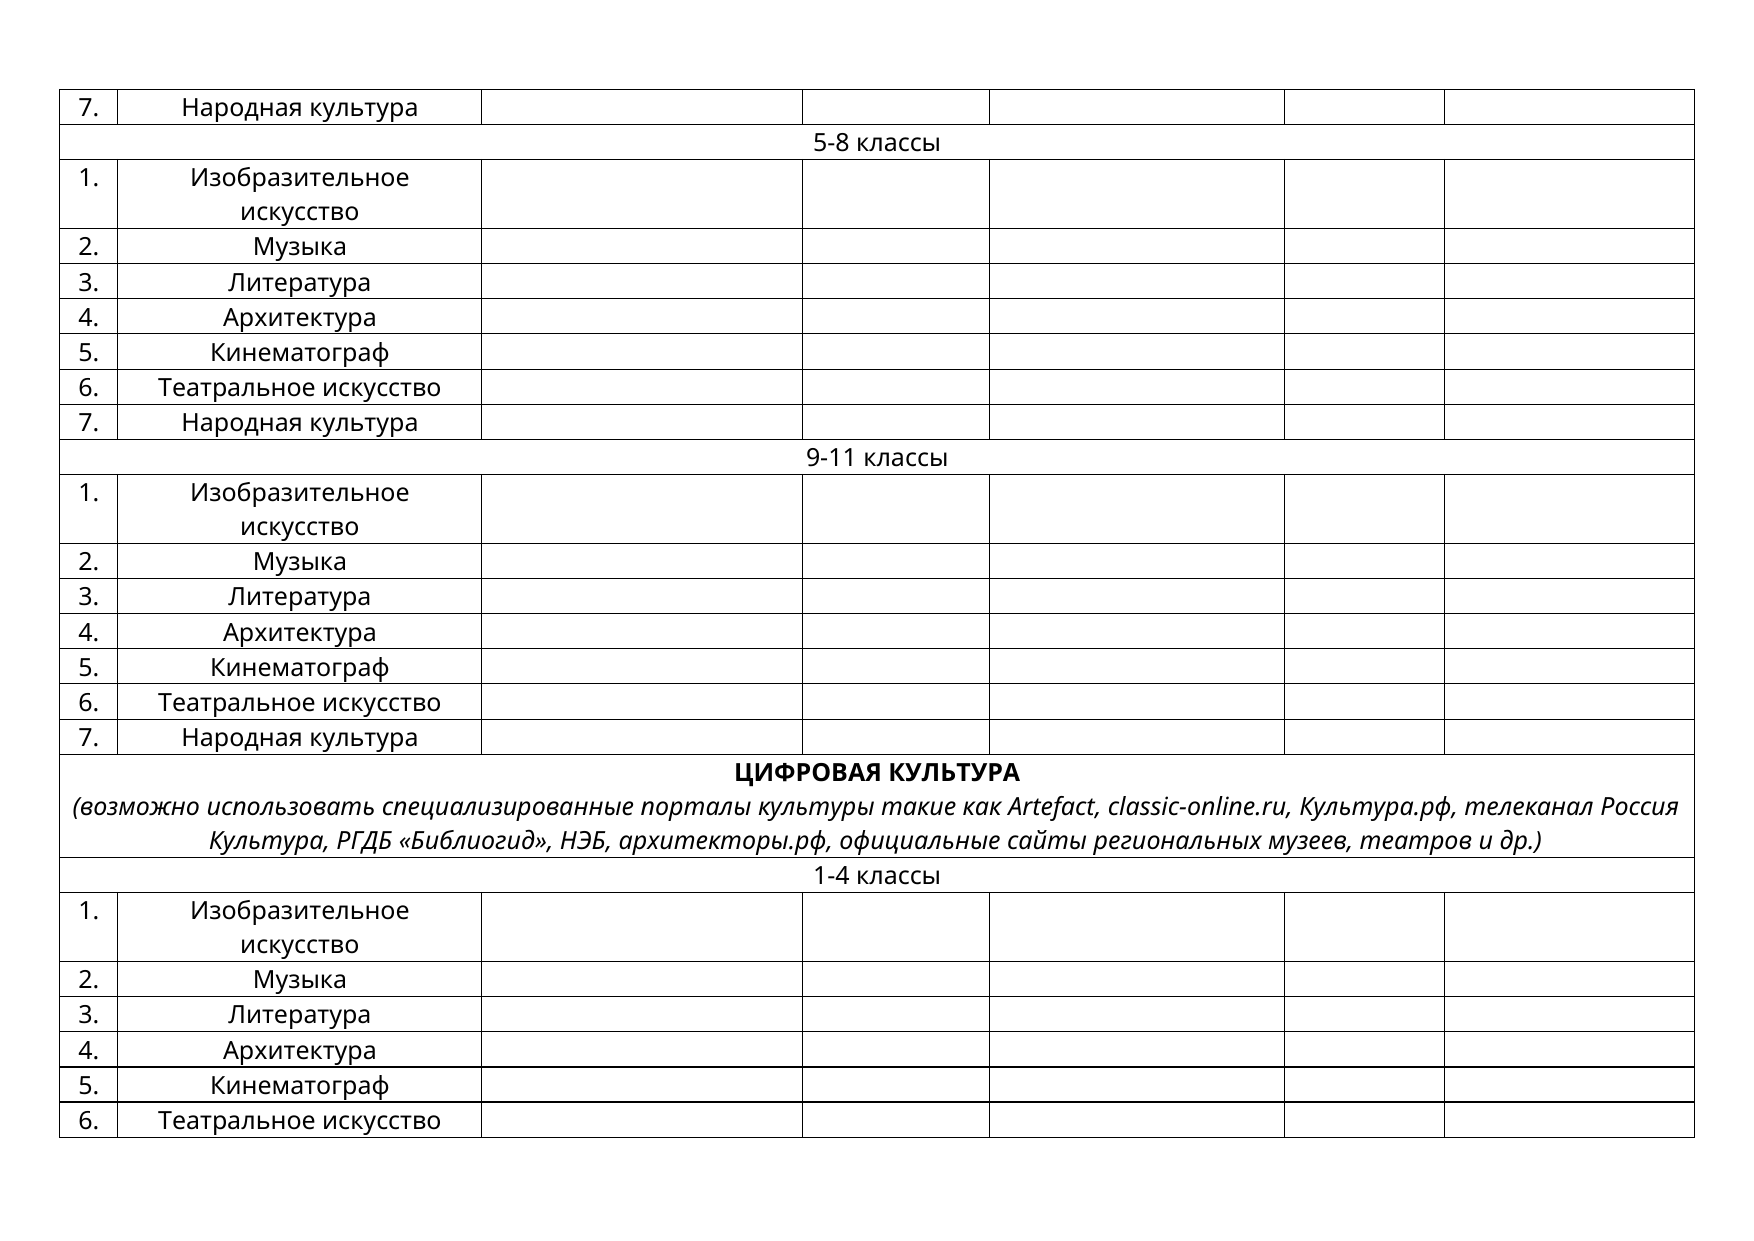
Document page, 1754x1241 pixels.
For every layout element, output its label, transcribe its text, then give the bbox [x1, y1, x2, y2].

table_cell [990, 405, 1284, 439]
table_cell Изобразительное искусство [118, 475, 481, 543]
table_cell [1445, 579, 1694, 613]
table_cell [482, 229, 802, 263]
table_cell 1. [60, 893, 117, 961]
table_cell [990, 893, 1284, 961]
table_cell [1285, 1103, 1444, 1137]
table_cell [990, 997, 1284, 1031]
table_cell [990, 649, 1284, 683]
table_cell [990, 1068, 1284, 1101]
table_cell [1445, 405, 1694, 439]
table_cell [1445, 544, 1694, 578]
table_cell [803, 893, 989, 961]
table_cell [482, 334, 802, 368]
table_cell [803, 1068, 989, 1101]
table_cell [990, 334, 1284, 368]
table_cell Кинематограф [118, 334, 481, 368]
table_cell 6. [60, 1103, 117, 1137]
table_cell [482, 962, 802, 996]
table_cell Кинематограф [118, 1068, 481, 1101]
table_cell [1445, 90, 1694, 124]
table_cell 2. [60, 962, 117, 996]
table_cell [1445, 720, 1694, 753]
table_cell [803, 649, 989, 683]
table_cell [482, 544, 802, 578]
table_cell [482, 893, 802, 961]
table_cell [482, 160, 802, 228]
table_cell Музыка [118, 229, 481, 263]
table_cell [1445, 264, 1694, 298]
table_cell [1445, 997, 1694, 1031]
table_cell [803, 160, 989, 228]
table_cell 1. [60, 475, 117, 543]
table_cell [1285, 160, 1444, 228]
table_cell [803, 475, 989, 543]
table_cell [1285, 579, 1444, 613]
table_cell [803, 684, 989, 718]
table_cell [803, 1103, 989, 1137]
table_cell Архитектура [118, 1032, 481, 1066]
table_cell Музыка [118, 544, 481, 578]
table_cell 3. [60, 264, 117, 298]
table_cell [1285, 299, 1444, 333]
table_cell Литература [118, 264, 481, 298]
table_cell [1285, 997, 1444, 1031]
table_cell [803, 962, 989, 996]
table_cell [990, 1032, 1284, 1066]
table_cell 3. [60, 579, 117, 613]
table_cell [1445, 684, 1694, 718]
table_cell 7. [60, 720, 117, 753]
table_cell [803, 997, 989, 1031]
table_cell [1285, 90, 1444, 124]
table_cell [1445, 1032, 1694, 1066]
table_cell [990, 614, 1284, 648]
table_cell [1445, 962, 1694, 996]
table_cell [1445, 649, 1694, 683]
table_cell Театральное искусство [118, 370, 481, 403]
table_cell Литература [118, 997, 481, 1031]
table_cell Театральное искусство [118, 1103, 481, 1137]
table_cell [482, 1032, 802, 1066]
table_cell [482, 90, 802, 124]
table_cell [1285, 405, 1444, 439]
table_cell [482, 370, 802, 403]
table_cell [1445, 229, 1694, 263]
table_cell 5. [60, 1068, 117, 1101]
table_cell 5-8 классы [60, 125, 1694, 159]
table_cell [482, 997, 802, 1031]
table_cell [990, 962, 1284, 996]
table_cell 9-11 классы [60, 440, 1694, 474]
table_cell [1285, 370, 1444, 403]
table_cell [482, 579, 802, 613]
table_cell Архитектура [118, 614, 481, 648]
table_cell [990, 544, 1284, 578]
table_cell Народная культура [118, 405, 481, 439]
table_cell [482, 264, 802, 298]
table_cell Музыка [118, 962, 481, 996]
table_cell [1445, 475, 1694, 543]
table_cell 5. [60, 334, 117, 368]
table_cell Театральное искусство [118, 684, 481, 718]
table_cell [803, 90, 989, 124]
table_cell [803, 405, 989, 439]
table_cell [990, 160, 1284, 228]
table_cell [1445, 614, 1694, 648]
table_cell 6. [60, 370, 117, 403]
table_cell [1285, 544, 1444, 578]
table_cell [803, 299, 989, 333]
table_cell [482, 684, 802, 718]
table_cell Изобразительное искусство [118, 160, 481, 228]
table_cell [990, 229, 1284, 263]
table_cell 7. [60, 405, 117, 439]
table_cell [1285, 334, 1444, 368]
table_cell [482, 405, 802, 439]
table_cell [1285, 475, 1444, 543]
table_cell [990, 720, 1284, 753]
table_cell 4. [60, 614, 117, 648]
table_cell [1285, 614, 1444, 648]
table_cell 7. [60, 90, 117, 124]
table_cell 2. [60, 544, 117, 578]
table_cell ЦИФРОВАЯ КУЛЬТУРА (возможно использовать специализированные порталы культуры такие как Artefact, classic-online.ru, Культура.рф, телеканал Россия Культура, РГДБ «Библиогид», НЭБ, архитекторы.рф, официальные сайты региональных музеев, театров и др.) [60, 755, 1694, 857]
table_cell Архитектура [118, 299, 481, 333]
table_cell [990, 264, 1284, 298]
table_cell [482, 649, 802, 683]
table_cell [1285, 1068, 1444, 1101]
table_cell [990, 370, 1284, 403]
table_cell [1445, 334, 1694, 368]
table_cell Народная культура [118, 720, 481, 753]
table_cell [1445, 299, 1694, 333]
table_cell [482, 614, 802, 648]
table_cell [803, 544, 989, 578]
table_cell [482, 720, 802, 753]
table_cell 5. [60, 649, 117, 683]
table_cell [803, 1032, 989, 1066]
table_cell Народная культура [118, 90, 481, 124]
table_cell [990, 579, 1284, 613]
table_cell [990, 684, 1284, 718]
table_cell [1285, 264, 1444, 298]
table_cell [1285, 649, 1444, 683]
table_cell [803, 229, 989, 263]
table_cell [482, 1103, 802, 1137]
table_cell [803, 334, 989, 368]
table_cell [1285, 684, 1444, 718]
table_cell [990, 299, 1284, 333]
table_cell [482, 299, 802, 333]
table_cell Литература [118, 579, 481, 613]
table_cell 3. [60, 997, 117, 1031]
table_cell [990, 1103, 1284, 1137]
table_cell [1285, 962, 1444, 996]
table_cell [482, 475, 802, 543]
table_cell [1285, 720, 1444, 753]
table_cell [1445, 893, 1694, 961]
table_cell [803, 614, 989, 648]
table_cell [803, 264, 989, 298]
table_cell [803, 720, 989, 753]
table_cell [1285, 893, 1444, 961]
table_cell 4. [60, 1032, 117, 1066]
table_cell [803, 370, 989, 403]
table_cell 1-4 классы [60, 858, 1694, 892]
table_cell [1445, 1068, 1694, 1101]
table_cell 4. [60, 299, 117, 333]
table_cell [803, 579, 989, 613]
table_cell [1445, 160, 1694, 228]
table_cell Кинематограф [118, 649, 481, 683]
table_cell 1. [60, 160, 117, 228]
table_cell [1445, 1103, 1694, 1137]
table_cell [482, 1068, 802, 1101]
table_cell 2. [60, 229, 117, 263]
table_cell 6. [60, 684, 117, 718]
table_cell [1285, 1032, 1444, 1066]
table_cell [1445, 370, 1694, 403]
table_cell [990, 475, 1284, 543]
table_cell [990, 90, 1284, 124]
table_cell [1285, 229, 1444, 263]
table_cell Изобразительное искусство [118, 893, 481, 961]
